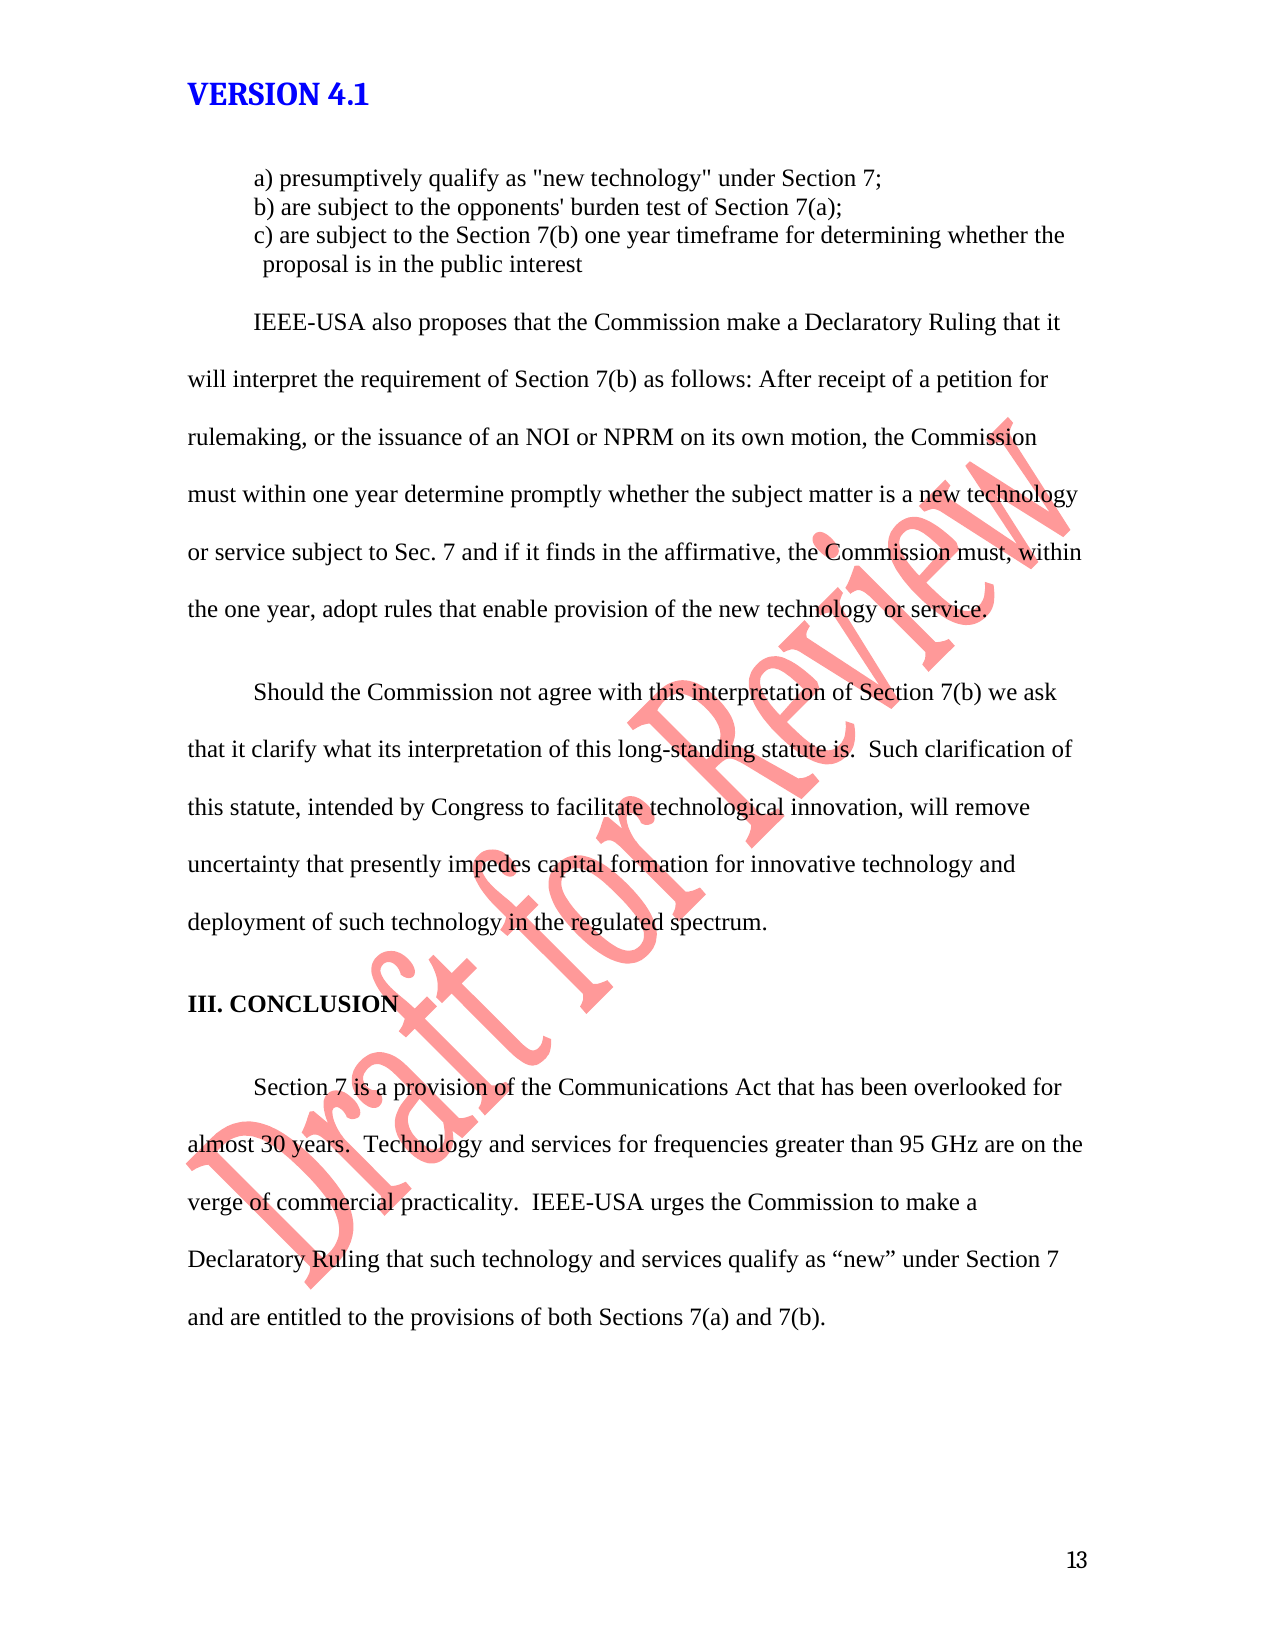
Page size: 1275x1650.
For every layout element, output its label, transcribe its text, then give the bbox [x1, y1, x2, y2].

text c) are subject to the Section 7(b) one year timeframe for determining whether the proposal is in the public interest [187, 220, 1087, 278]
text b) are subject to the opponents' burden test of Section 7(a); [187, 192, 1087, 220]
text III. CONCLUSION [187, 989, 1087, 1018]
text Section 7 is a provision of the Communications Act that has been overlooked for almost 30 years. Technology for frequencies greater than 95 GHz on the verge of commercial practicality. IEEE-USA urges the Commission to make a eclaratory uling such technology as “new under Section 7 and entitled to the provisions of both Sections 7(a) and 7(b). [187, 1072, 1087, 1330]
text Should the Commission not agree with this interpretation of Section 7(b) we ask that it clarify what its interpretation of this long-standing statute is. Such clarification of this statute, intended by Congress to facilitate technical innovation, will remove uncertainty that presently impedes capital formation for innovative technology. [187, 677, 1087, 935]
text a) presumptively qualify as "new technology" under Section 7; [187, 163, 1087, 192]
text IEEE-USA also proposes that the Commission make a that it will interpret the requirement of Section 7(b) as follows: After receipt of a petition for rulemaking, or the issuance of an NOI or NPRM on its own motion, the Commission must within one year determine whether the subject matter is a new technology or service subject to Sec. 7 f it finds in the affirmative, the Commission must, within one year, adopt rules that enable provision of the new technology or service. [187, 307, 1087, 623]
